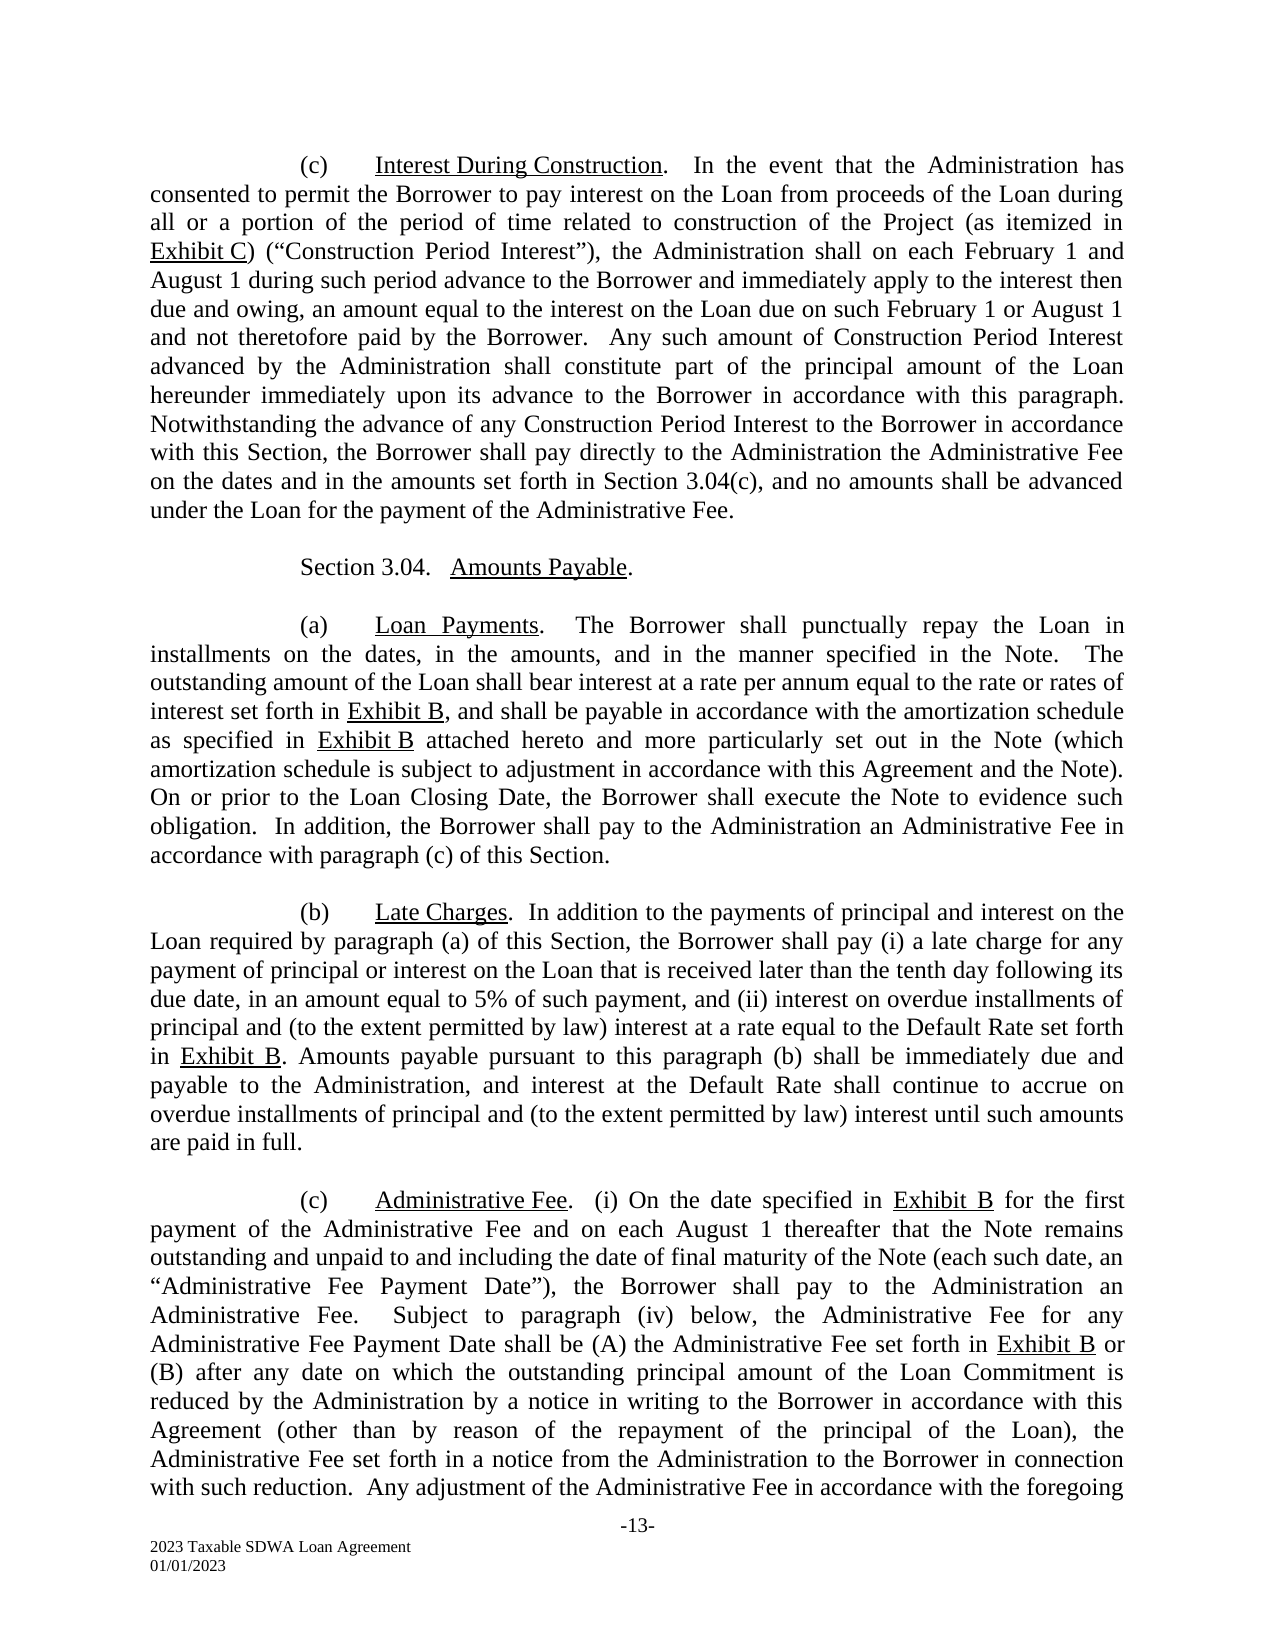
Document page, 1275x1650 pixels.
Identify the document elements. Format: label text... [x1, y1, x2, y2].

text (c) Interest During Construction. In the event that the Administration has consented to permit the Borrower to pay interest on the Loan from proceeds of the Loan during all or a portion of the period of time related to construction of the Project (as itemized in Exhibit C) (“Construction Period Interest”), the Administration shall on each February 1 and August 1 during such period advance to the Borrower and immediately apply to the interest then due and owing, an amount equal to the interest on the Loan due on such February 1 or August 1 and not theretofore paid by the Borrower. Any such amount of Construction Period Interest advanced by the Administration shall constitute part of the principal amount of the Loan hereunder immediately upon its advance to the Borrower in accordance with this paragraph. Notwithstanding the advance of any Construction Period Interest to the Borrower in accordance with this Section, the Borrower shall pay directly to the Administration the Administrative Fee on the dates and in the amounts set forth in Section 3.04(c), and no amounts shall be advanced under the Loan for the payment of the Administrative Fee. [150, 150, 1125, 524]
text (b) Late Charges. In addition to the payments of principal and interest on the Loan required by paragraph (a) of this Section, the Borrower shall pay (i) a late charge for any payment of principal or interest on the Loan that is received later than the tenth day following its due date, in an amount equal to 5% of such payment, and (ii) interest on overdue installments of principal and (to the extent permitted by law) interest at a rate equal to the Default Rate set forth in Exhibit B. Amounts payable pursuant to this paragraph (b) shall be immediately due and payable to the Administration, and interest at the Default Rate shall continue to accrue on overdue installments of principal and (to the extent permitted by law) interest until such amounts are paid in full. [150, 897, 1125, 1156]
text Section 3.04. Amounts Payable. [150, 552, 1125, 581]
text (a) Loan Payments. The Borrower shall punctually repay the Loan in installments on the dates, in the amounts, and in the manner specified in the Note. The outstanding amount of the Loan shall bear interest at a rate per annum equal to the rate or rates of interest set forth in Exhibit B, and shall be payable in accordance with the amortization schedule as specified in Exhibit B attached hereto and more particularly set out in the Note (which amortization schedule is subject to adjustment in accordance with this Agreement and the Note). On or prior to the Loan Closing Date, the Borrower shall execute the Note to evidence such obligation. In addition, the Borrower shall pay to the Administration an Administrative Fee in accordance with paragraph (c) of this Section. [150, 610, 1125, 869]
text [150, 1185, 1125, 1501]
